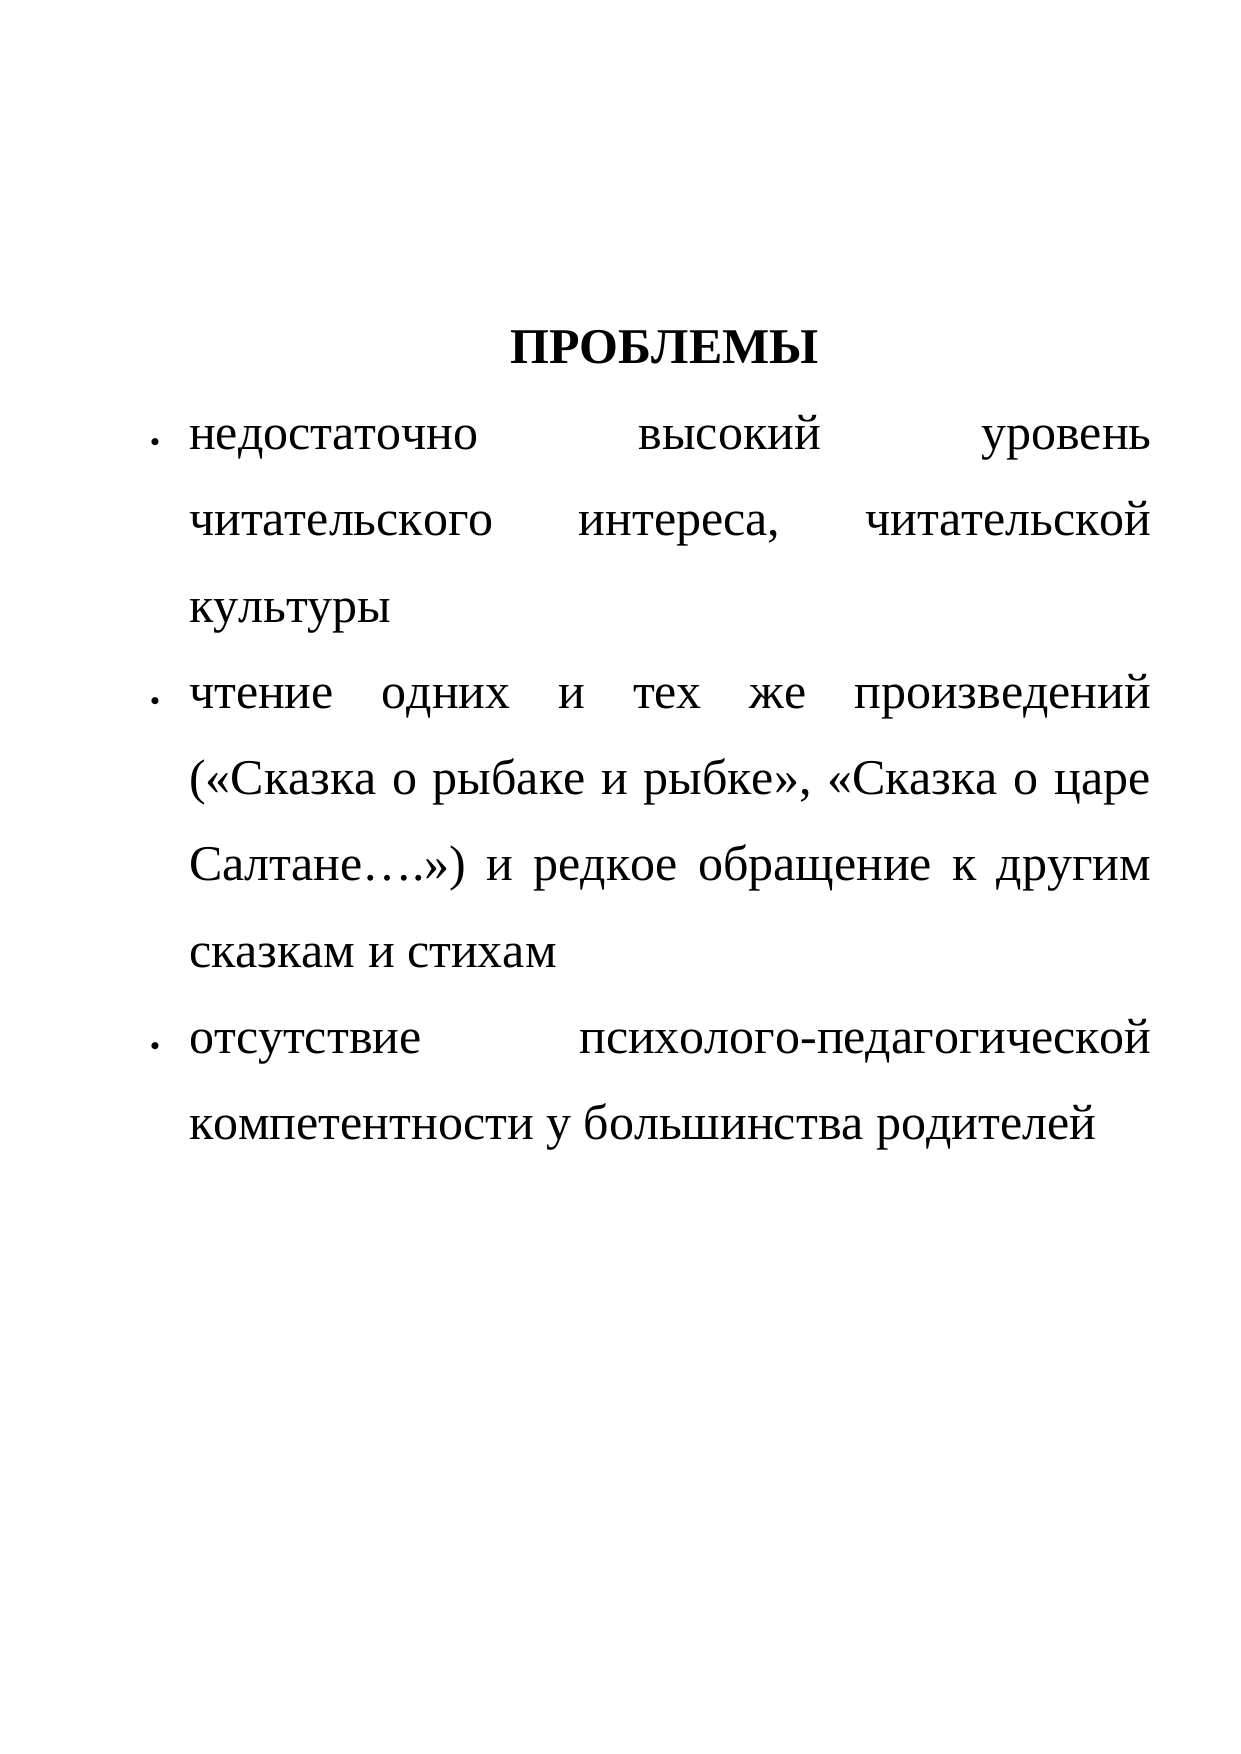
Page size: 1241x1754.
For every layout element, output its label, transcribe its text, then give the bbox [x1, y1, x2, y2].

list отсутствие психолого-педагогической компетентности у большинства родителей [151, 1007, 1152, 1150]
list чтение одних и тех же произведений («Сказка о рыбаке и рыбке», «Сказка о царе Салтане….») и редкое обращение к другим сказкам и стихам [151, 662, 1152, 978]
text ПРОБЛЕМЫ [177, 317, 1152, 374]
list недостаточно высокий уровень читательского интереса, читательской культуры [151, 403, 1152, 633]
